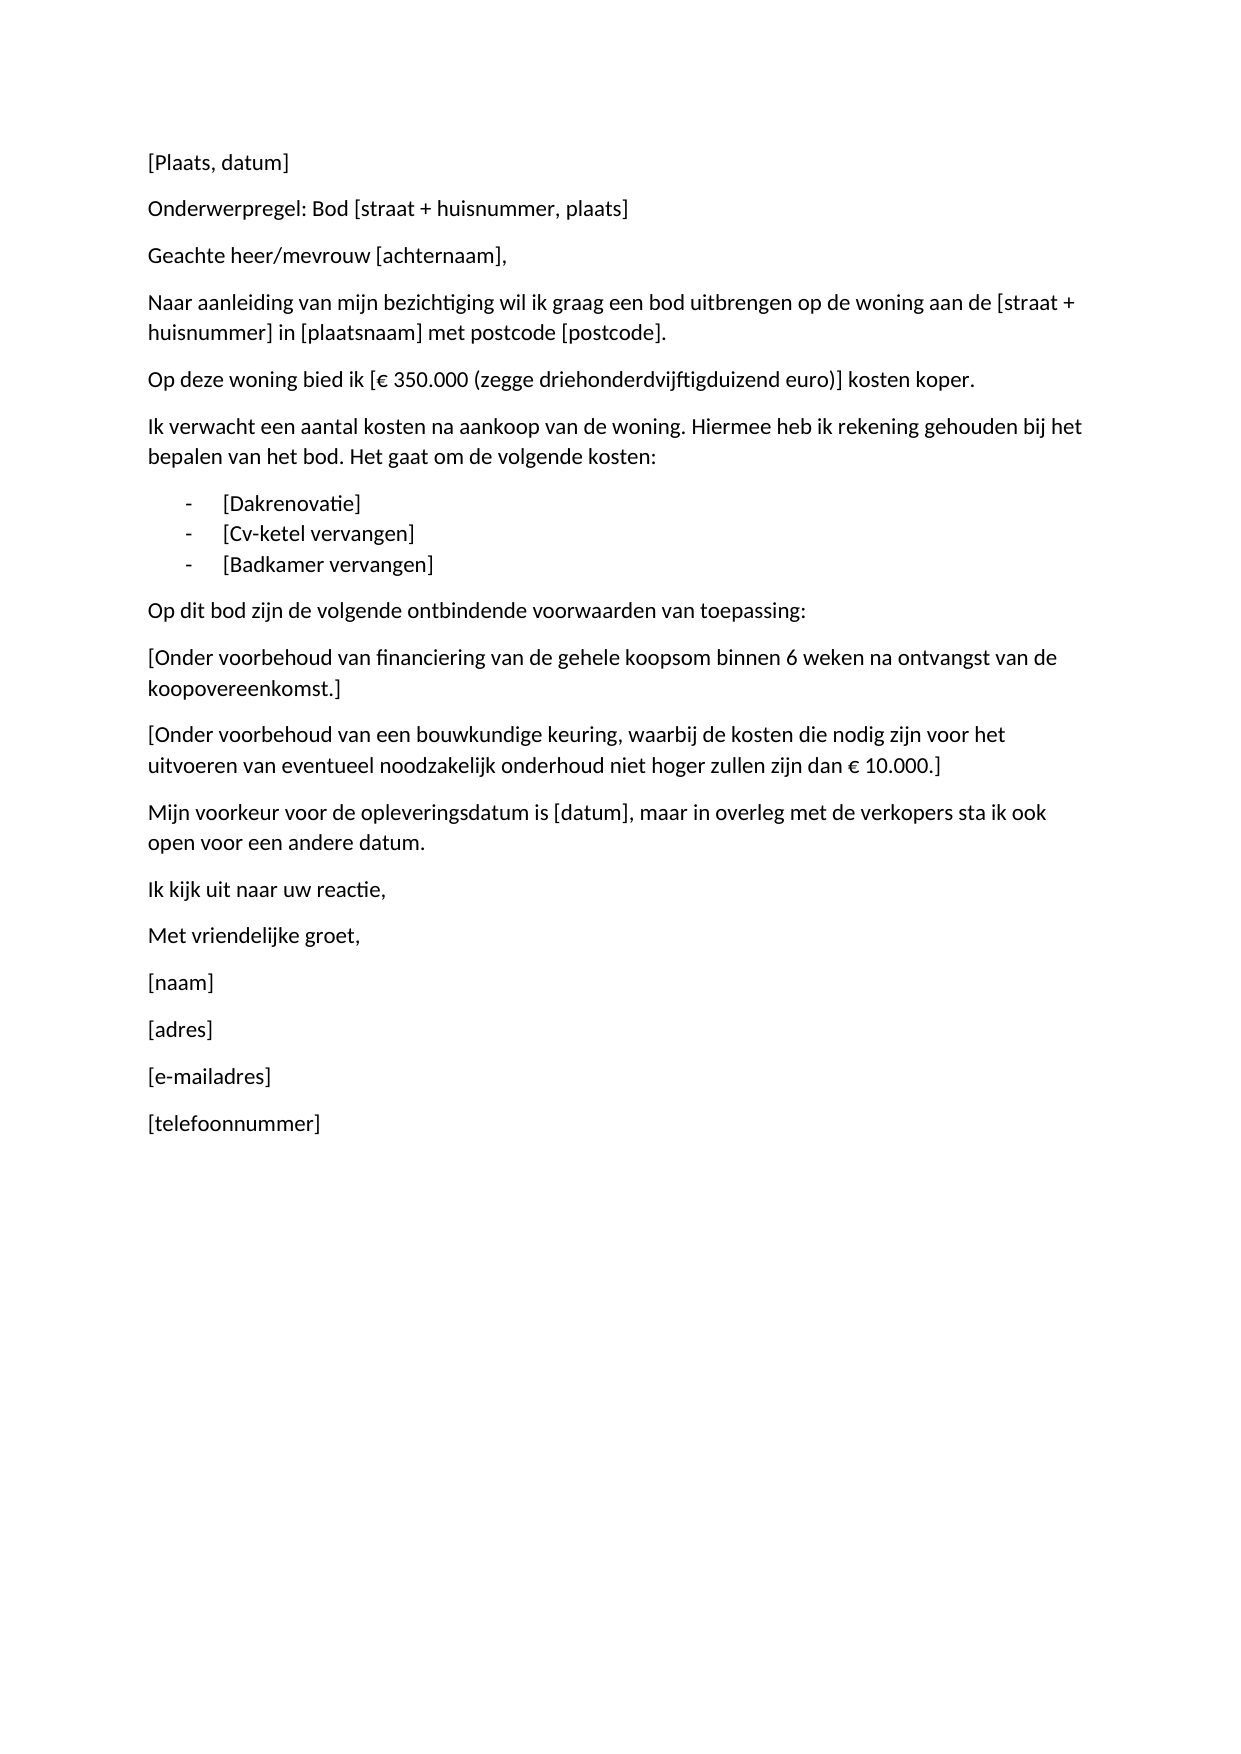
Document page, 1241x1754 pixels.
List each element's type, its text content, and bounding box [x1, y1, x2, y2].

text Op dit bod zijn de volgende ontbindende voorwaarden van toepassing: [148, 597, 1093, 624]
text Met vriendelijke groet, [148, 922, 1093, 949]
text [Plaats, datum] [148, 148, 1093, 176]
text Geachte heer/mevrouw [achternaam], [148, 241, 1093, 269]
list [Cv-ketel vervangen] [185, 519, 1093, 547]
text [Onder voorbehoud van een bouwkundige keuring, waarbij de kosten die nodig zijn voor het uitvoeren van eventueel noodzakelijk onderhoud niet hoger zullen zijn dan € 10.000.] [148, 721, 1093, 779]
list [Dakrenovatie] [185, 489, 1093, 517]
text [naam] [148, 968, 1093, 996]
text [e-mailadres] [148, 1062, 1093, 1090]
text [adres] [148, 1015, 1093, 1043]
text Op deze woning bied ik [€ 350.000 (zegge driehonderdvijftigduizend euro)] kosten koper. [148, 365, 1093, 393]
text Naar aanleiding van mijn bezichtiging wil ik graag een bod uitbrengen op de woning aan de [straat + huisnummer] in [plaatsnaam] met postcode [postcode]. [148, 288, 1093, 346]
text [telefoonnummer] [148, 1109, 1093, 1137]
text Ik verwacht een aantal kosten na aankoop van de woning. Hiermee heb ik rekening gehouden bij het bepalen van het bod. Het gaat om de volgende kosten: [148, 412, 1093, 470]
text Mijn voorkeur voor de opleveringsdatum is [datum], maar in overleg met de verkopers sta ik ook open voor een andere datum. [148, 798, 1093, 856]
text Onderwerpregel: Bod [straat + huisnummer, plaats] [148, 194, 1093, 222]
text Ik kijk uit naar uw reactie, [148, 875, 1093, 903]
list [Badkamer vervangen] [185, 550, 1093, 578]
text [Onder voorbehoud van financiering van de gehele koopsom binnen 6 weken na ontvangst van de koopovereenkomst.] [148, 643, 1093, 702]
